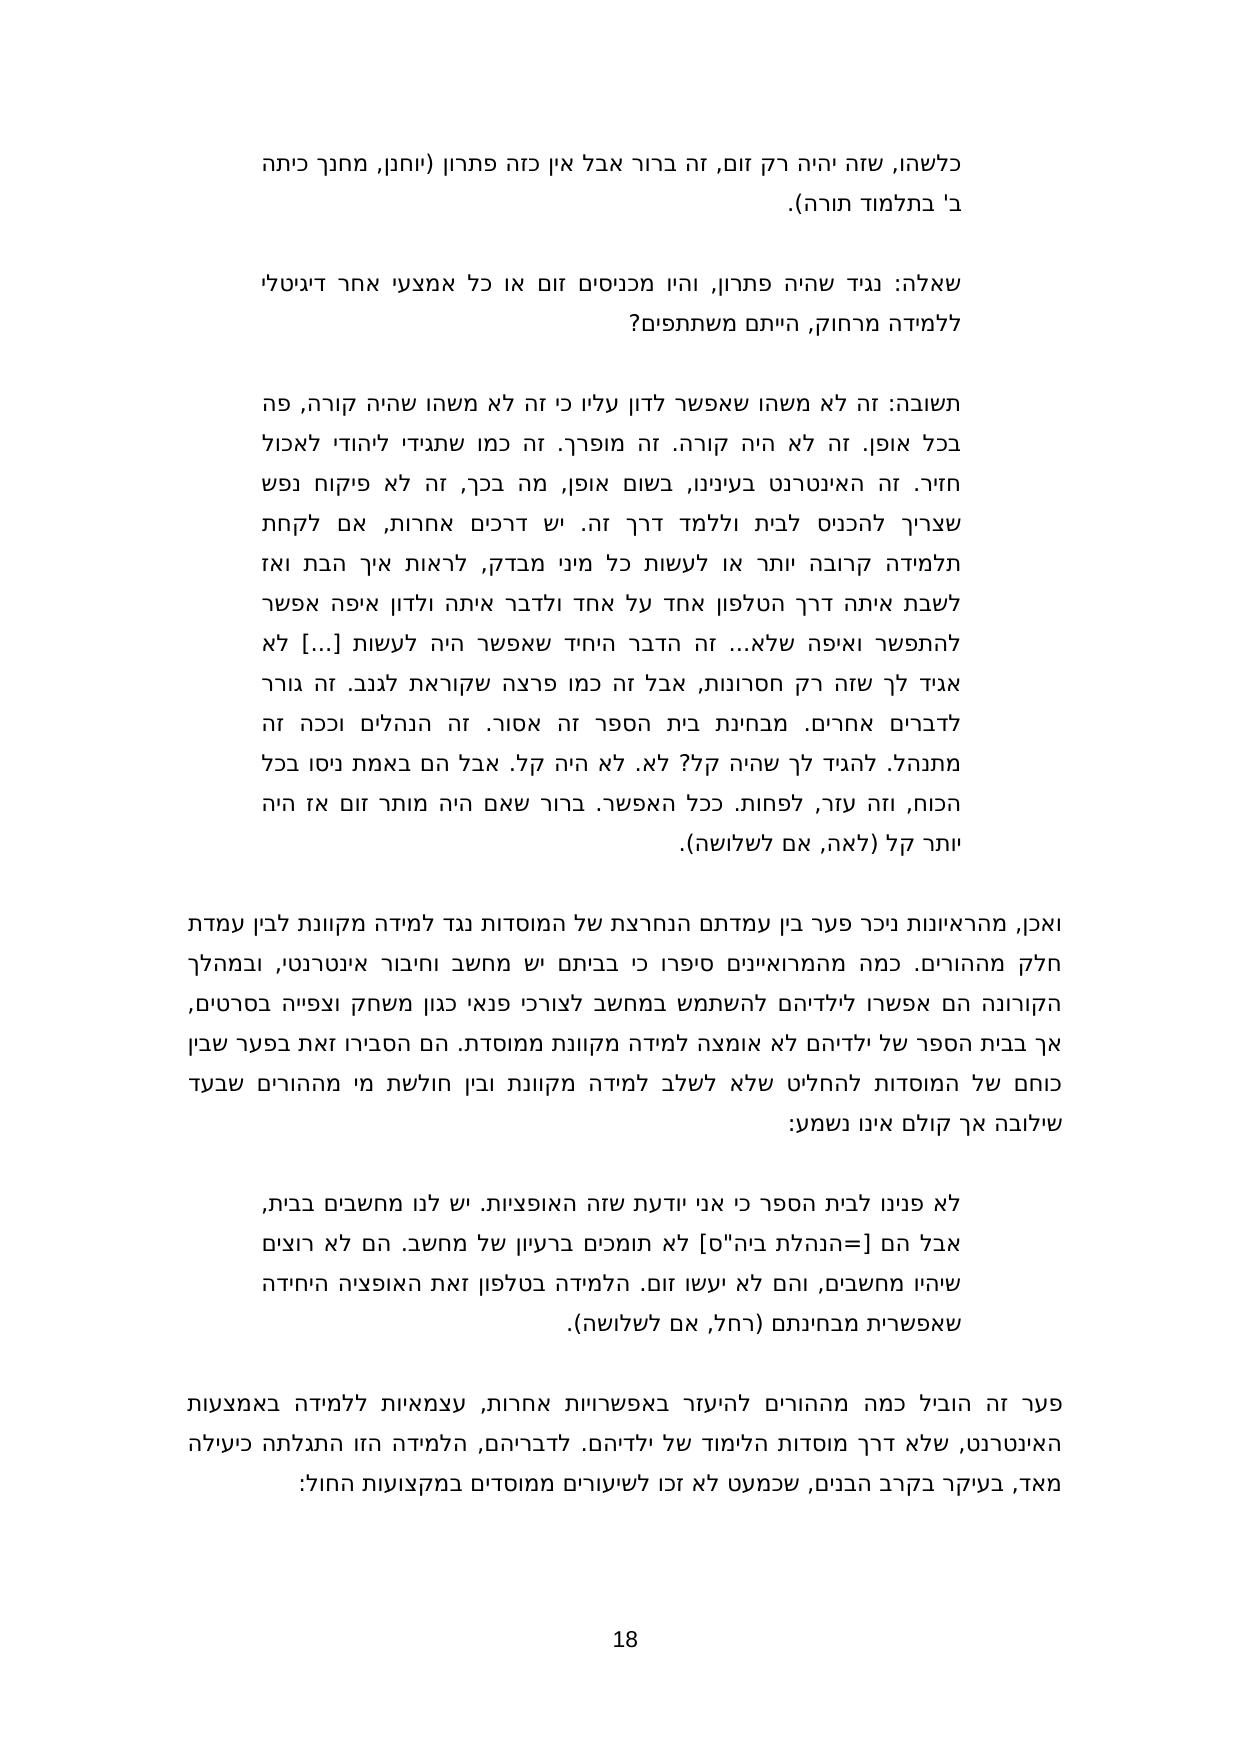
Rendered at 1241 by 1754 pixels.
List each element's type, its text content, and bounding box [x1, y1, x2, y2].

text לא פנינו לבית הספר כי אני יודעת שזה האופציות. יש לנו מחשבים בבית, אבל הם [=הנהלת ביה"ס] לא תומכים ברעיון של מחשב. הם לא רוצים שיהיו מחשבים, והם לא יעשו זום. הלמידה בטלפון זאת האופציה היחידה שאפשרית מבחינתם (רחל, אם לשלושה). [261, 1190, 962, 1337]
text תשובה: זה לא משהו שאפשר לדון עליו כי זה לא משהו שהיה קורה, פה בכל אופן. זה לא היה קורה. זה מופרך. זה כמו שתגידי ליהודי לאכול חזיר. זה האינטרנט בעינינו, בשום אופן, מה בכך, זה לא פיקוח נפש שצריך להכניס לבית וללמד דרך זה. יש דרכים אחרות, אם לקחת תלמידה קרובה יותר או לעשות כל מיני מבדק, לראות איך הבת ואז לשבת איתה דרך הטלפון אחד על אחד ולדבר איתה ולדון איפה אפשר להתפשר ואיפה שלא... זה הדבר היחיד שאפשר היה לעשות [...] לא אגיד לך שזה רק חסרונות, אבל זה כמו פרצה שקוראת לגנב. זה גורר לדברים אחרים. מבחינת בית הספר זה אסור. זה הנהלים וככה זה מתנהל. להגיד לך שהיה קל? לא. לא היה קל. אבל הם באמת ניסו בכל הכוח, וזה עזר, לפחות. ככל האפשר. ברור שאם היה מותר זום אז היה יותר קל (לאה, אם לשלושה). [261, 390, 962, 857]
text פער זה הוביל כמה מההורים להיעזר באפשרויות אחרות, עצמאיות ללמידה באמצעות האינטרנט, שלא דרך מוסדות הלימוד של ילדיהם. לדבריהם, הלמידה הזו התגלתה כיעילה מאד, בעיקר בקרב הבנים, שכמעט לא זכו לשיעורים ממוסדים במקצועות החול: [187, 1390, 1063, 1497]
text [261, 150, 962, 217]
text שאלה: נגיד שהיה פתרון, והיו מכניסים זום או כל אמצעי אחר דיגיטלי ללמידה מרחוק, הייתם משתתפים? [261, 270, 962, 337]
text ואכן, מהראיונות ניכר פער בין עמדתם הנחרצת של המוסדות נגד למידה מקוונת לבין עמדת חלק מההורים. כמה מהמרואיינים סיפרו כי בביתם יש מחשב וחיבור אינטרנטי, ובמהלך הקורונה הם אפשרו לילדיהם להשתמש במחשב לצורכי פנאי כגון משחק וצפייה בסרטים, אך בבית הספר של ילדיהם לא אומצה למידה מקוונת ממוסדת. הם הסבירו זאת בפער שבין כוחם של המוסדות להחליט שלא לשלב למידה מקוונת ובין חולשת מי מההורים שבעד שילובה אך קולם אינו נשמע: [187, 910, 1063, 1137]
